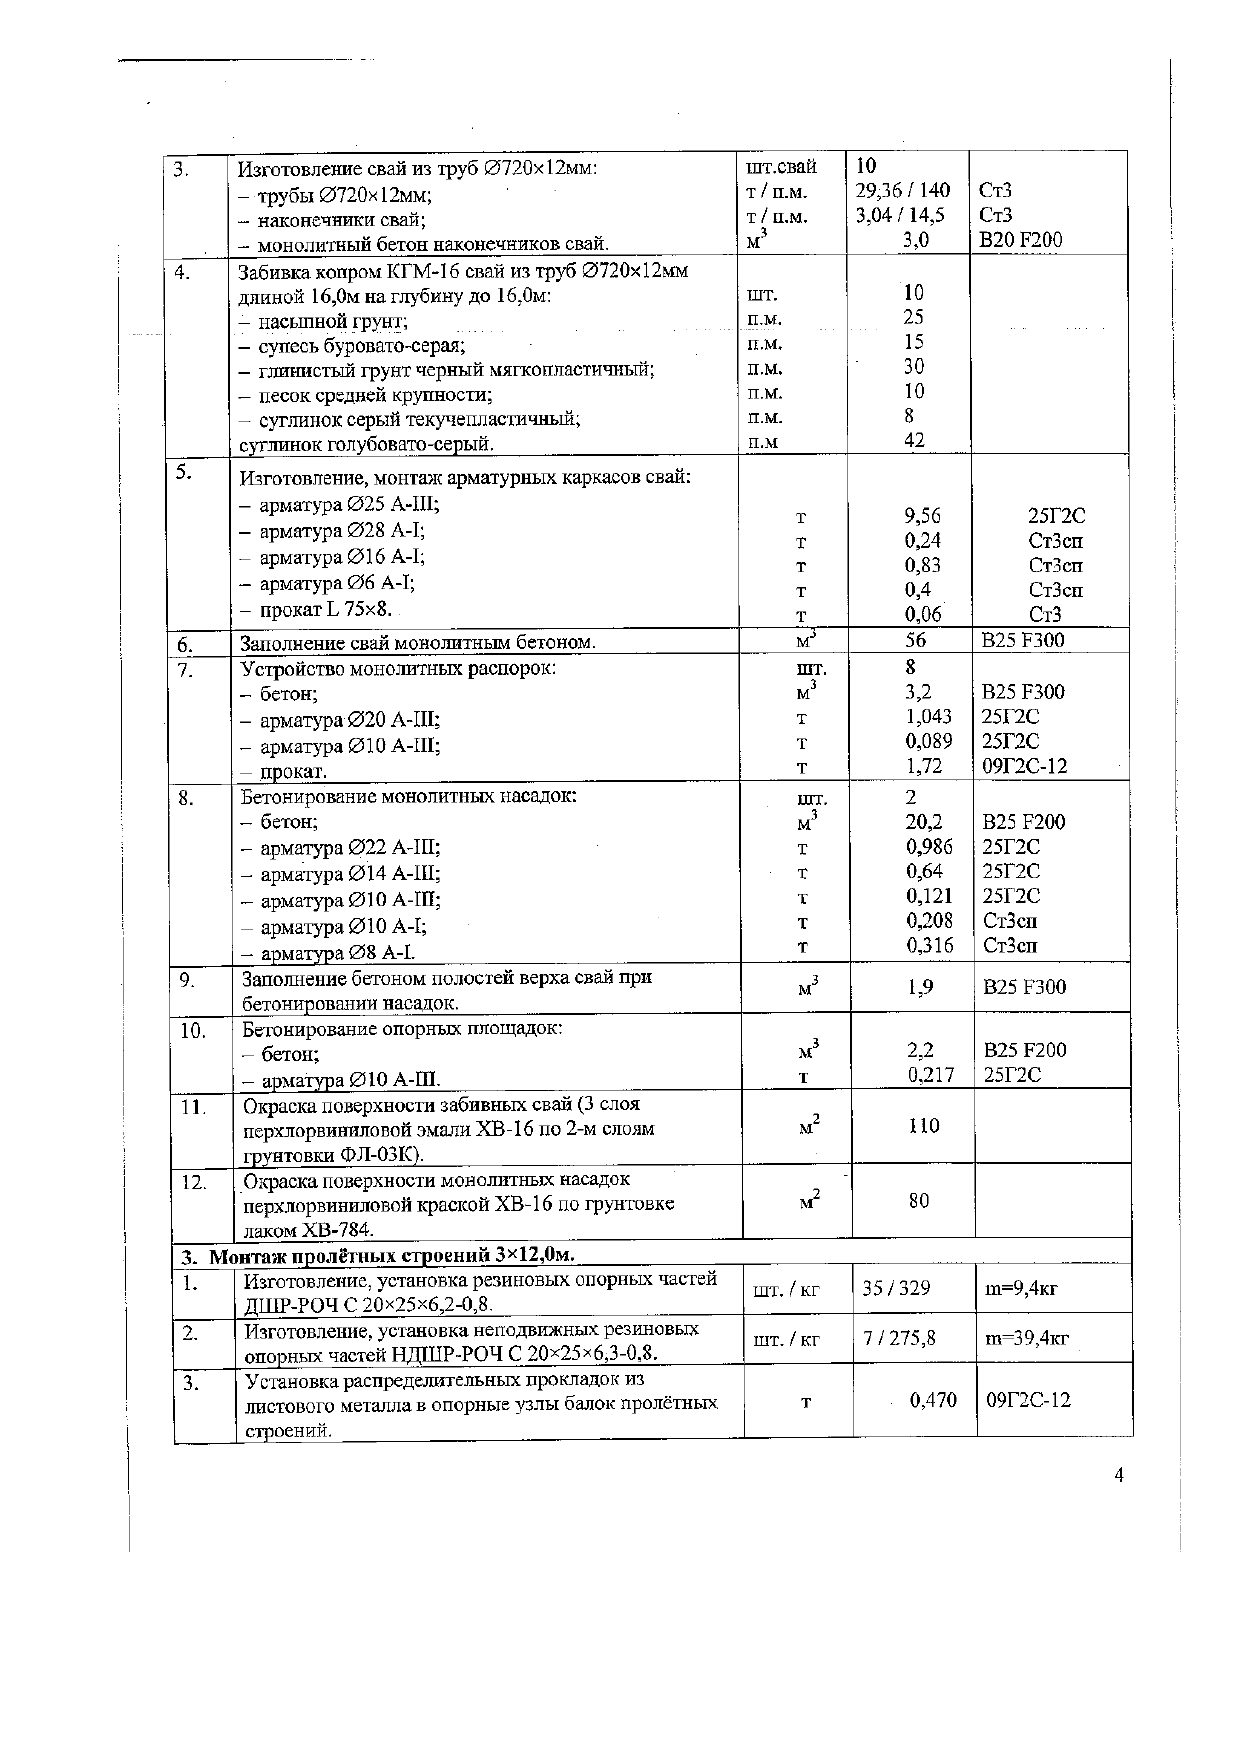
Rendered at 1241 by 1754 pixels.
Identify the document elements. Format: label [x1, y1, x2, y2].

picture [118, 59, 1181, 1552]
